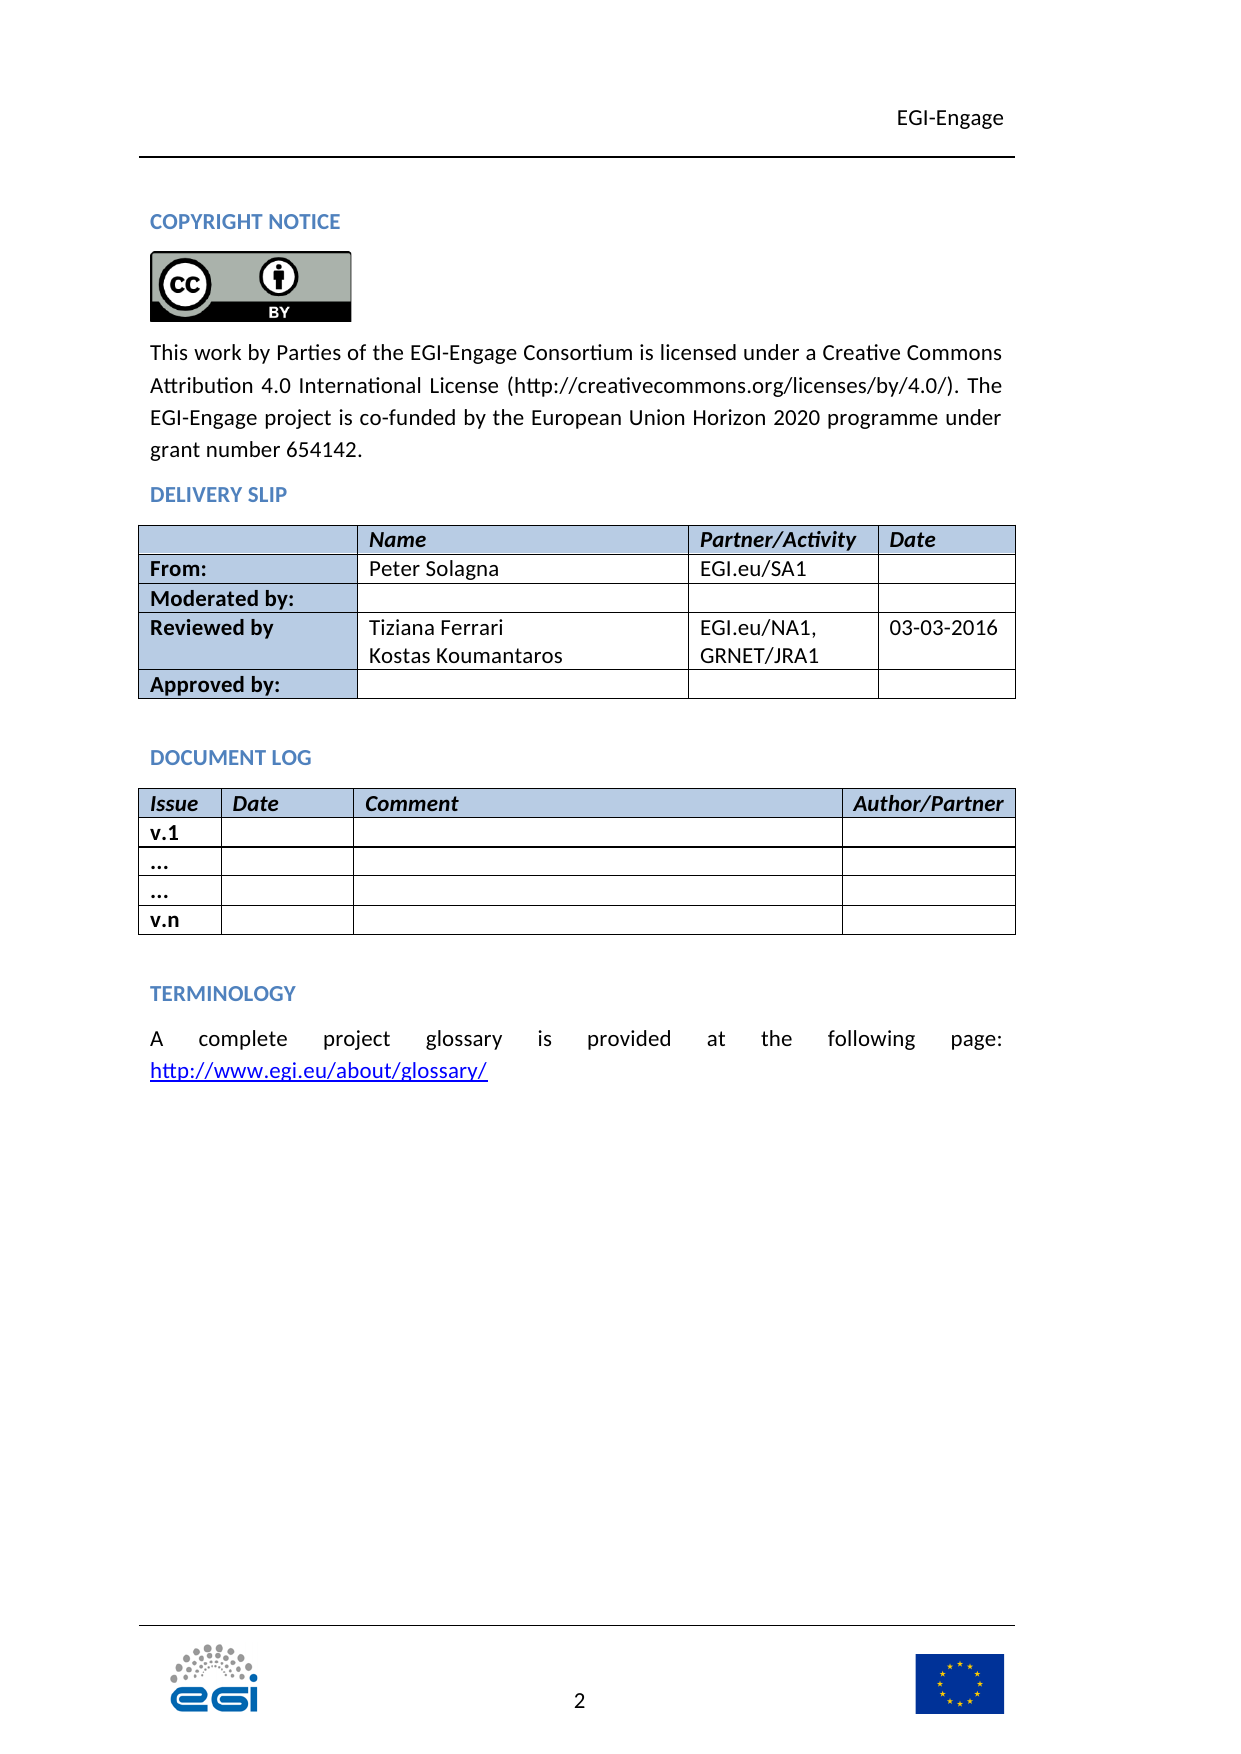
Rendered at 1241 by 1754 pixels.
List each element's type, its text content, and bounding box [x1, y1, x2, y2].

table_cell ... [139, 848, 221, 875]
table_cell [689, 670, 878, 698]
table_header Issue [139, 789, 221, 817]
table_cell [843, 906, 1015, 933]
table_header Author/Partner [843, 789, 1015, 817]
table_header [139, 526, 357, 553]
table_cell [222, 876, 353, 904]
table_cell [843, 848, 1015, 875]
text DOCUMENT LOG [150, 743, 1004, 772]
table_cell [222, 906, 353, 933]
table_header Date [879, 526, 1015, 553]
table_header Partner/Activity [689, 526, 878, 553]
table_cell [354, 876, 842, 904]
table_cell [354, 906, 842, 933]
picture [915, 1654, 1005, 1714]
table_cell 03-03-2016 [879, 613, 1015, 669]
picture [150, 251, 352, 322]
table_cell Peter Solagna [358, 555, 688, 583]
table_cell Tiziana Ferrari Kostas Koumantaros [358, 613, 688, 669]
table_header Date [222, 789, 353, 817]
text This work by Parties of the EGI-Engage Consortium is licensed under a Creative Commons Attribution 4.0 International License (http://creativecommons.org/licenses/by/4.0/). The EGI-Engage project is co-funded by the European Union Horizon 2020 programme under grant number 654142. [150, 338, 1004, 463]
table_cell v.n [139, 906, 221, 933]
table_cell From: [139, 555, 357, 583]
table_cell ... [139, 876, 221, 904]
table_cell [879, 670, 1015, 698]
table_cell [879, 584, 1015, 612]
table_cell EGI.eu/SA1 [689, 555, 878, 583]
table_cell Moderated by: [139, 584, 357, 612]
picture [150, 1642, 276, 1714]
table_cell [222, 848, 353, 875]
text DELIVERY SLIP [150, 480, 1004, 508]
table_cell Approved by: [139, 670, 357, 698]
table_cell v.1 [139, 818, 221, 846]
table_cell [879, 555, 1015, 583]
text A complete project glossary is provided at the following page: http://www.egi.eu/about/glossary/ [150, 1024, 1004, 1084]
table_cell [222, 818, 353, 846]
text COPYRIGHT NOTICE [150, 207, 1004, 235]
table_header Name [358, 526, 688, 553]
table_cell [843, 876, 1015, 904]
text TERMINOLOGY [150, 979, 1004, 1007]
table_header Comment [354, 789, 842, 817]
table_cell [843, 818, 1015, 846]
table_cell [354, 848, 842, 875]
table_cell Reviewed by [139, 613, 357, 669]
table_cell [354, 818, 842, 846]
table_cell [358, 584, 688, 612]
table_cell EGI.eu/NA1, GRNET/JRA1 [689, 613, 878, 669]
table_cell [689, 584, 878, 612]
table_cell [358, 670, 688, 698]
